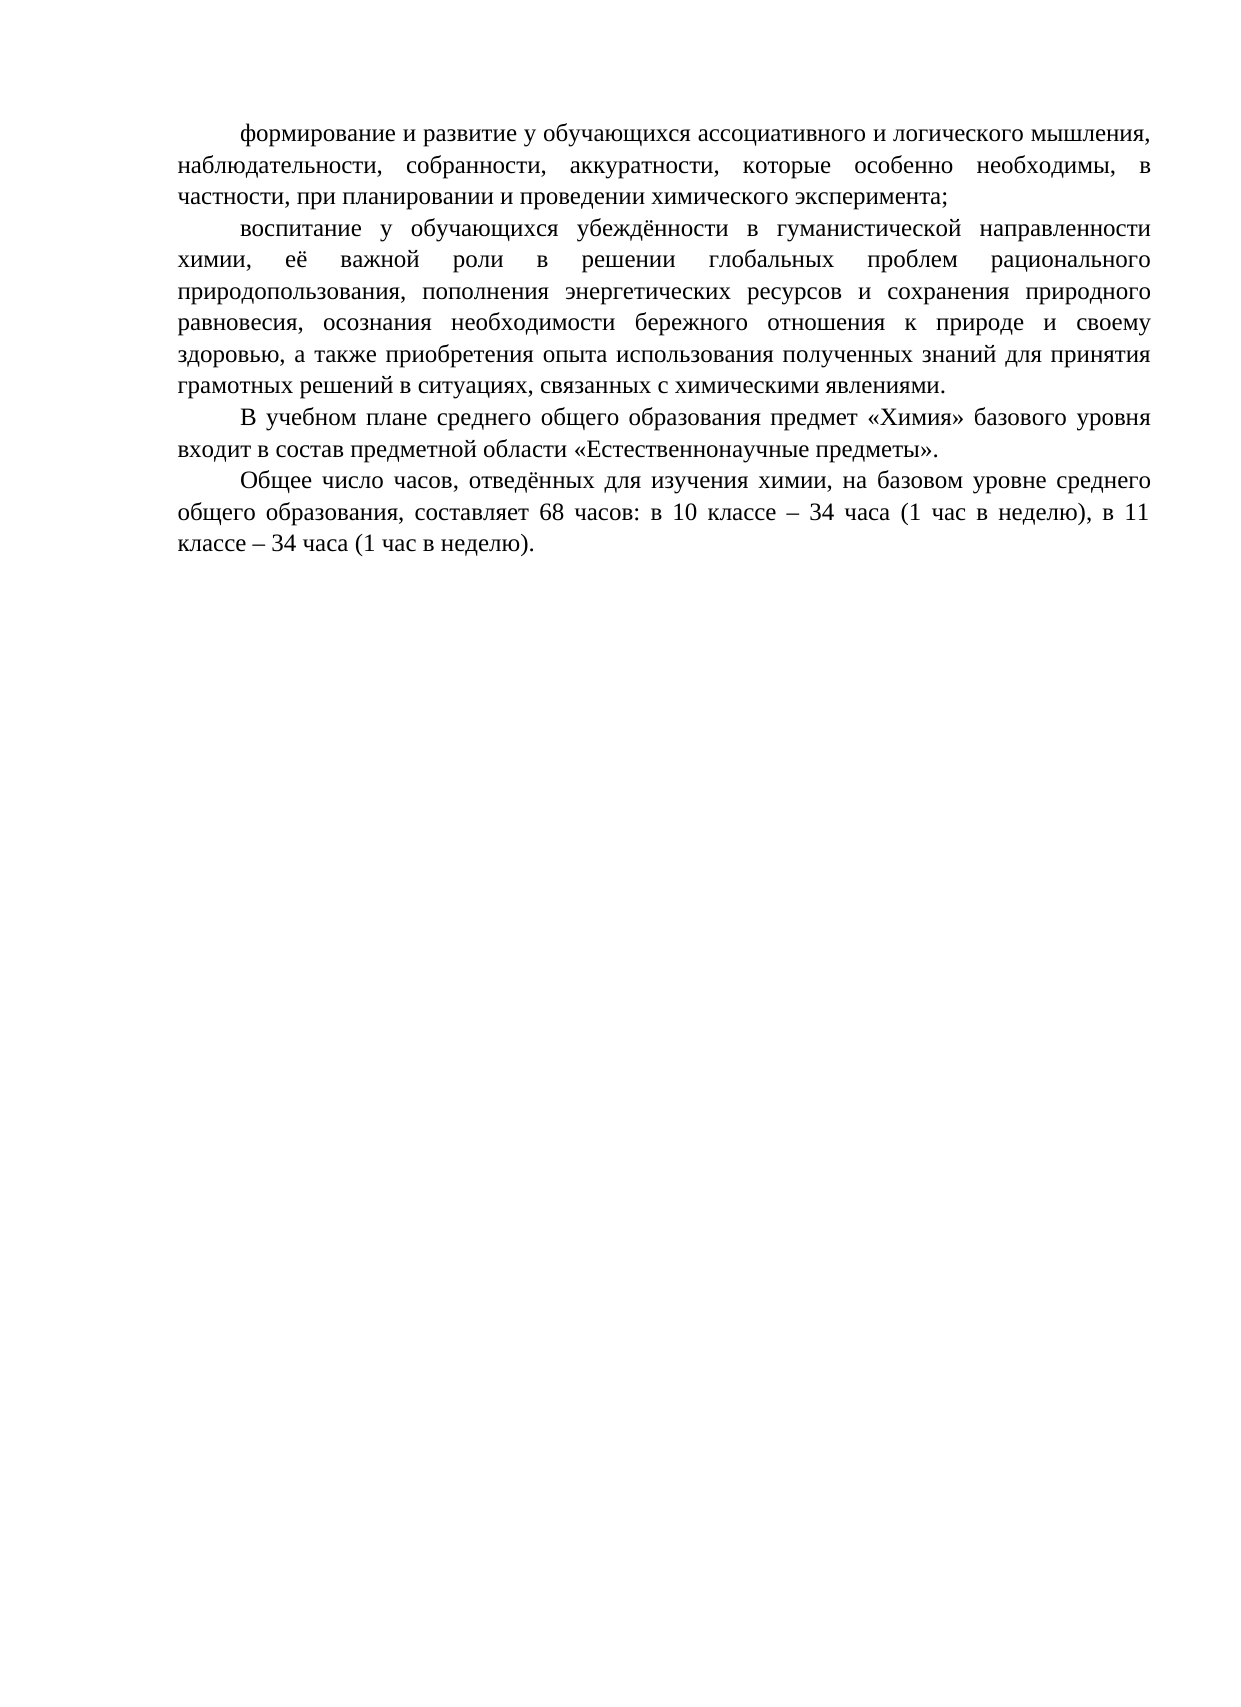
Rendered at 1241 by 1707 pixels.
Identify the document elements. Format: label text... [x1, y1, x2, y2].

text Общее число часов, отведённых для изучения химии, на базовом уровне среднего общего образования, составляет 68 часов: в 10 классе – 34 часа (1 час в неделю), в 11 классе – 34 часа (1 час в неделю). [177, 465, 1152, 557]
text В учебном плане среднего общего образования предмет «Химия» базового уровня входит в состав предметной области «Естественнонаучные предметы». [177, 402, 1152, 462]
text формирование и развитие у обучающихся ассоциативного и логического мышления, наблюдательности, собранности, аккуратности, которые особенно необходимы, в частности, при планировании и проведении химического эксперимента; [177, 118, 1152, 210]
text воспитание у обучающихся убеждённости в гуманистической направленности химии, её важной роли в решении глобальных проблем рационального природопользования, пополнения энергетических ресурсов и сохранения природного равновесия, осознания необходимости бережного отношения к природе и своему здоровью, а также приобретения опыта использования полученных знаний для принятия грамотных решений в ситуациях, связанных с химическими явлениями. [177, 213, 1152, 399]
